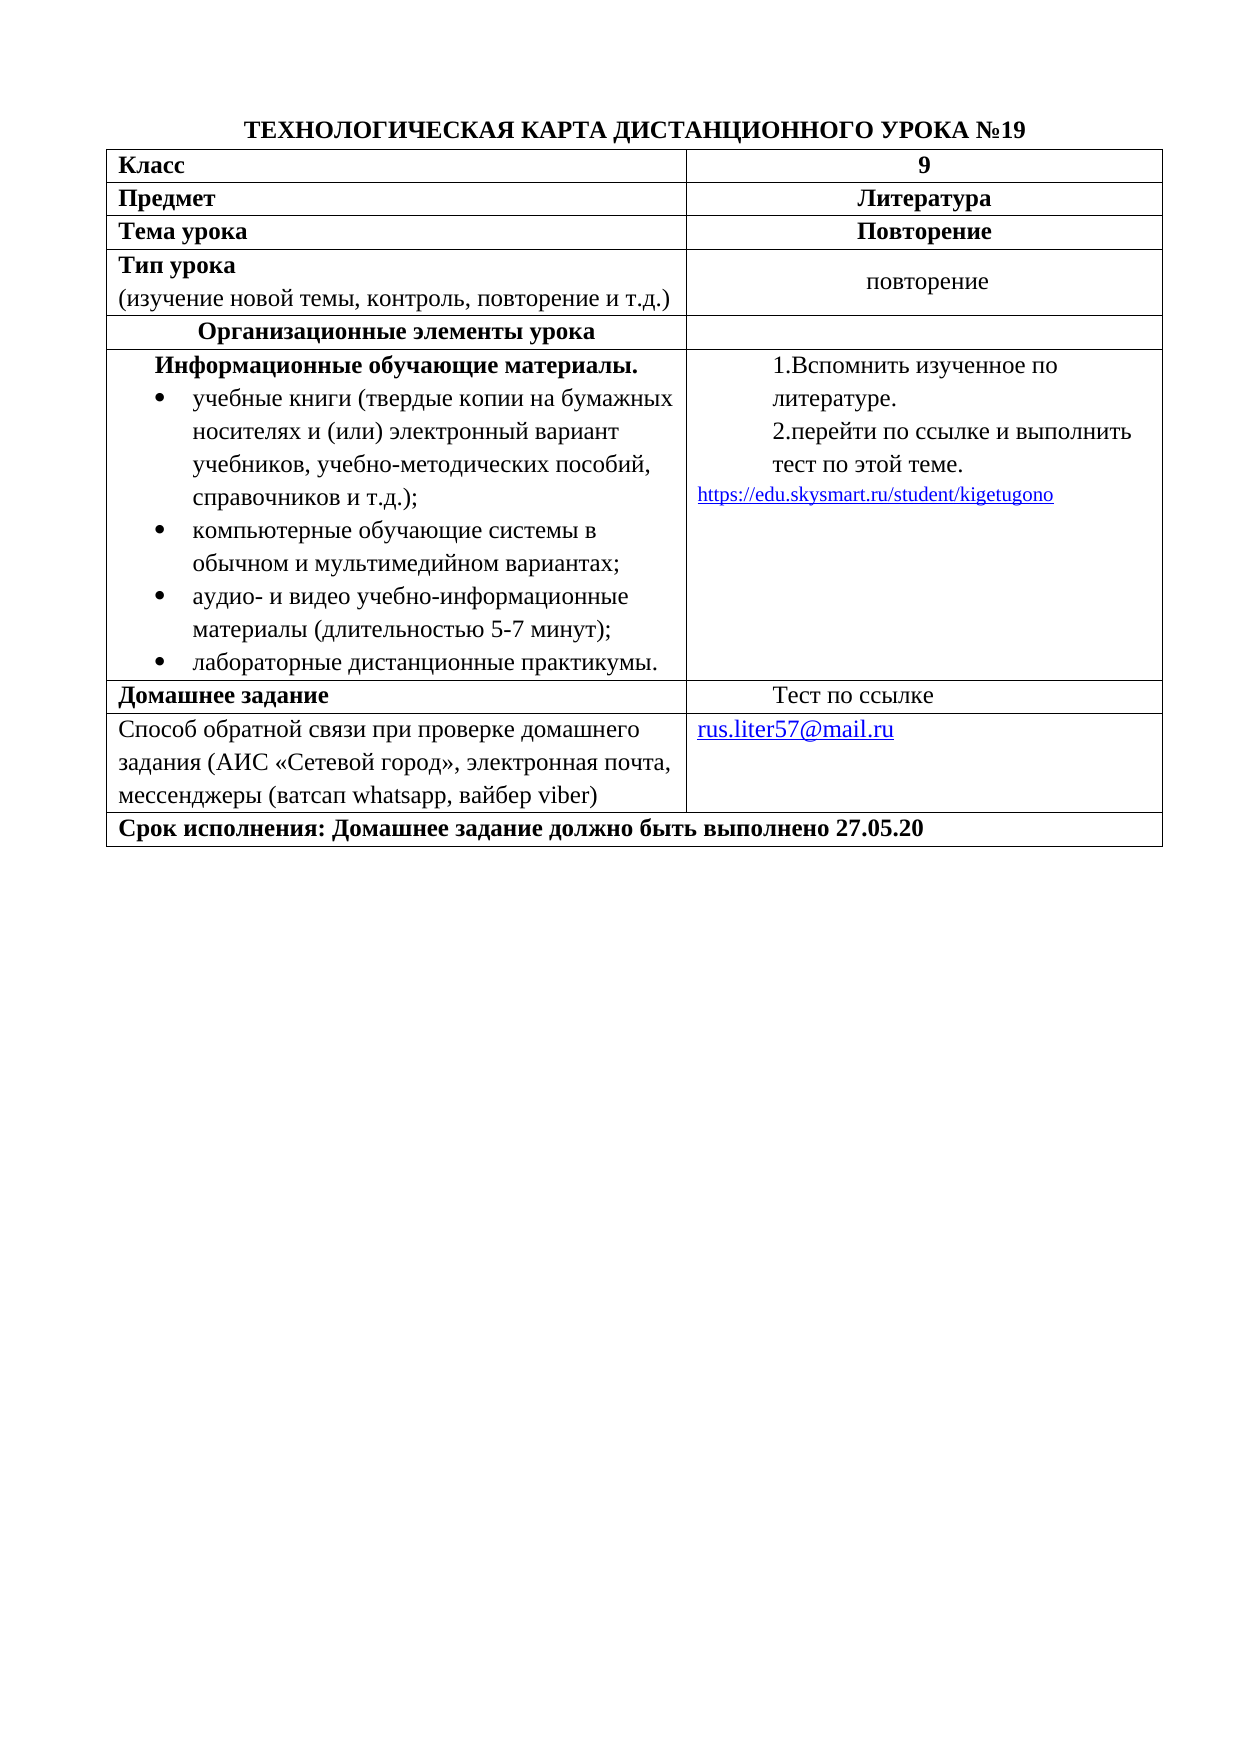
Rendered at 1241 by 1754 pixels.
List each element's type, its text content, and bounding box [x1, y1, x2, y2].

table_cell rus.liter57@mail.ru [687, 714, 1162, 812]
table_cell повторение [687, 250, 1162, 315]
table_cell Срок исполнения: Домашнее задание должно быть выполнено 27.05.20 [107, 813, 1162, 846]
table_cell Способ обратной связи при проверке домашнего задания (АИС «Сетевой город», электронная почта, мессенджеры (ватсап whatsapp, вайбер viber) [107, 714, 686, 812]
table_cell 1.Вспомнить изученное по литературе. 2.перейти по ссылке и выполнить тест по этой теме. https://edu.skysmart.ru/student/kigetugono [687, 350, 1162, 679]
table_cell Литература [687, 183, 1162, 215]
table_cell Тип урока (изучение новой темы, контроль, повторение и т.д.) [107, 250, 686, 315]
table_cell Повторение [687, 216, 1162, 249]
table_cell Тема урока [107, 216, 686, 249]
table_cell Предмет [107, 183, 686, 215]
table_cell Тест по ссылке [687, 681, 1162, 713]
table_cell Организационные элементы урока [107, 316, 686, 349]
table_cell [687, 316, 1162, 349]
text ТЕХНОЛОГИЧЕСКАЯ КАРТА ДИСТАНЦИОННОГО УРОКА №19 [118, 116, 1152, 144]
table_header 9 [687, 150, 1162, 182]
table_header Класс [107, 150, 686, 182]
table_cell Домашнее задание [107, 681, 686, 713]
table_cell Информационные обучающие материалы. учебные книги (твердые копии на бумажных носителях и (или) электронный вариант учебников, учебно-методических пособий, справочников и т.д.); компьютерные обучающие системы в обычном и мультимедийном вариантах; аудио- и видео учебно-информационные материалы (длительностью 5-7 минут); лабораторные дистанционные практикумы. [107, 350, 686, 679]
